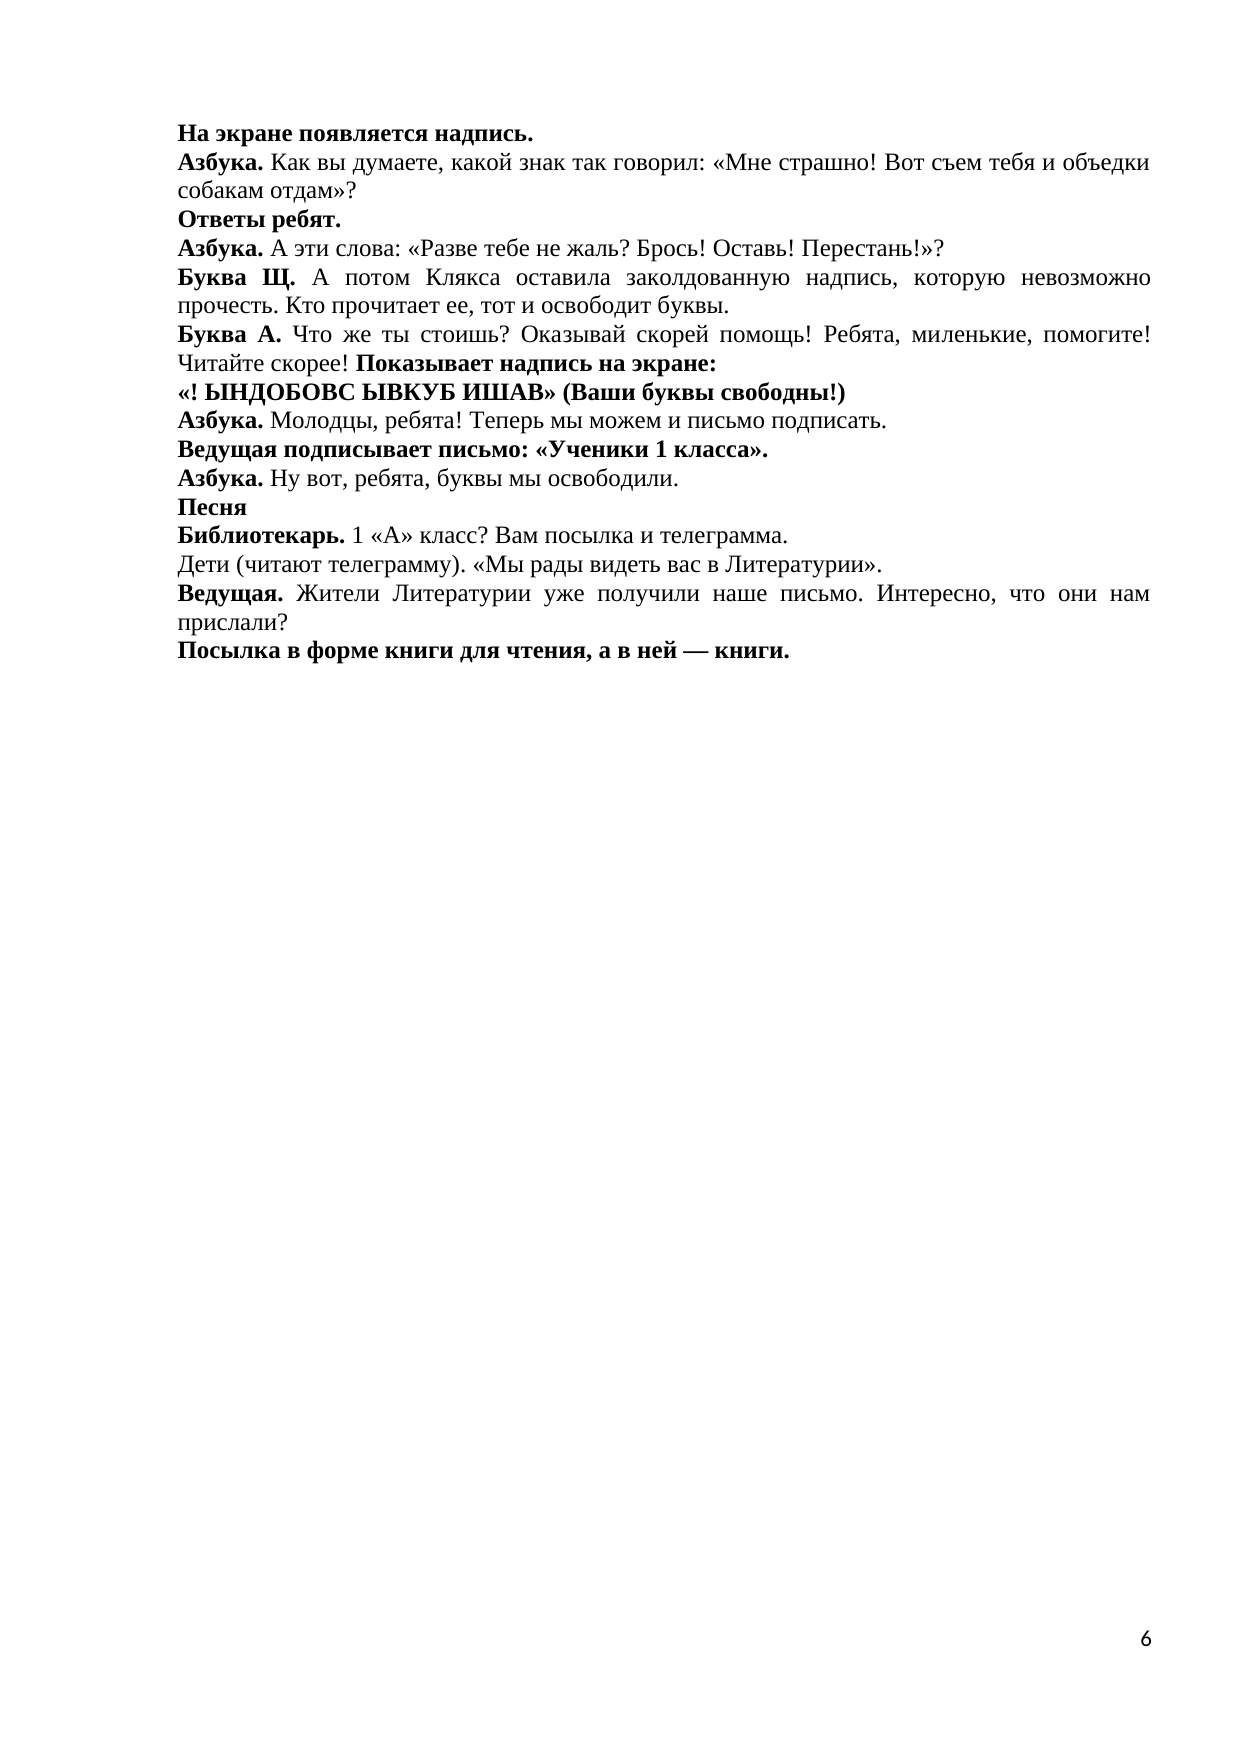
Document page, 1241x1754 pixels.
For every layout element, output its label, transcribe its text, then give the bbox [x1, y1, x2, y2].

text Буква А. Что же ты стоишь? Оказывай скорей помощь! Ребята, миленькие, помогите! Читайте скорее! Показывает надпись на экране: [177, 319, 1152, 377]
text Дети (читают телеграмму). «Мы рады видеть вас в Литературии». [177, 549, 1152, 578]
text Азбука. Как вы думаете, какой знак так говорил: «Мне страшно! Вот съем тебя и объедки собакам отдам»? [177, 147, 1152, 204]
text Библиотекарь. 1 «А» класс? Вам посылка и телеграмма. [177, 521, 1152, 549]
text На экране появляется надпись. [177, 118, 1152, 147]
text Посылка в форме книги для чтения, а в ней — книги. [177, 636, 1152, 664]
text Буква Щ. А потом Клякса оставила заколдованную надпись, которую невозможно прочесть. Кто прочитает ее, тот и освободит буквы. [177, 262, 1152, 319]
text Ведущая подписывает письмо: «Ученики 1 класса». [177, 434, 1152, 463]
text Азбука. Молодцы, ребята! Теперь мы можем и письмо подписать. [177, 406, 1152, 434]
text «! ЫНДОБОВС ЫВКУБ ИШАВ» (Ваши буквы свободны!) [177, 377, 1152, 406]
text Ведущая. Жители Литературии уже получили наше письмо. Интересно, что они нам прислали? [177, 578, 1152, 636]
text Азбука. А эти слова: «Разве тебе не жаль? Брось! Оставь! Перестань!»? [177, 233, 1152, 262]
text Азбука. Ну вот, ребята, буквы мы освободили. [177, 463, 1152, 492]
text Песня [177, 492, 1152, 521]
text Ответы ребят. [177, 204, 1152, 233]
